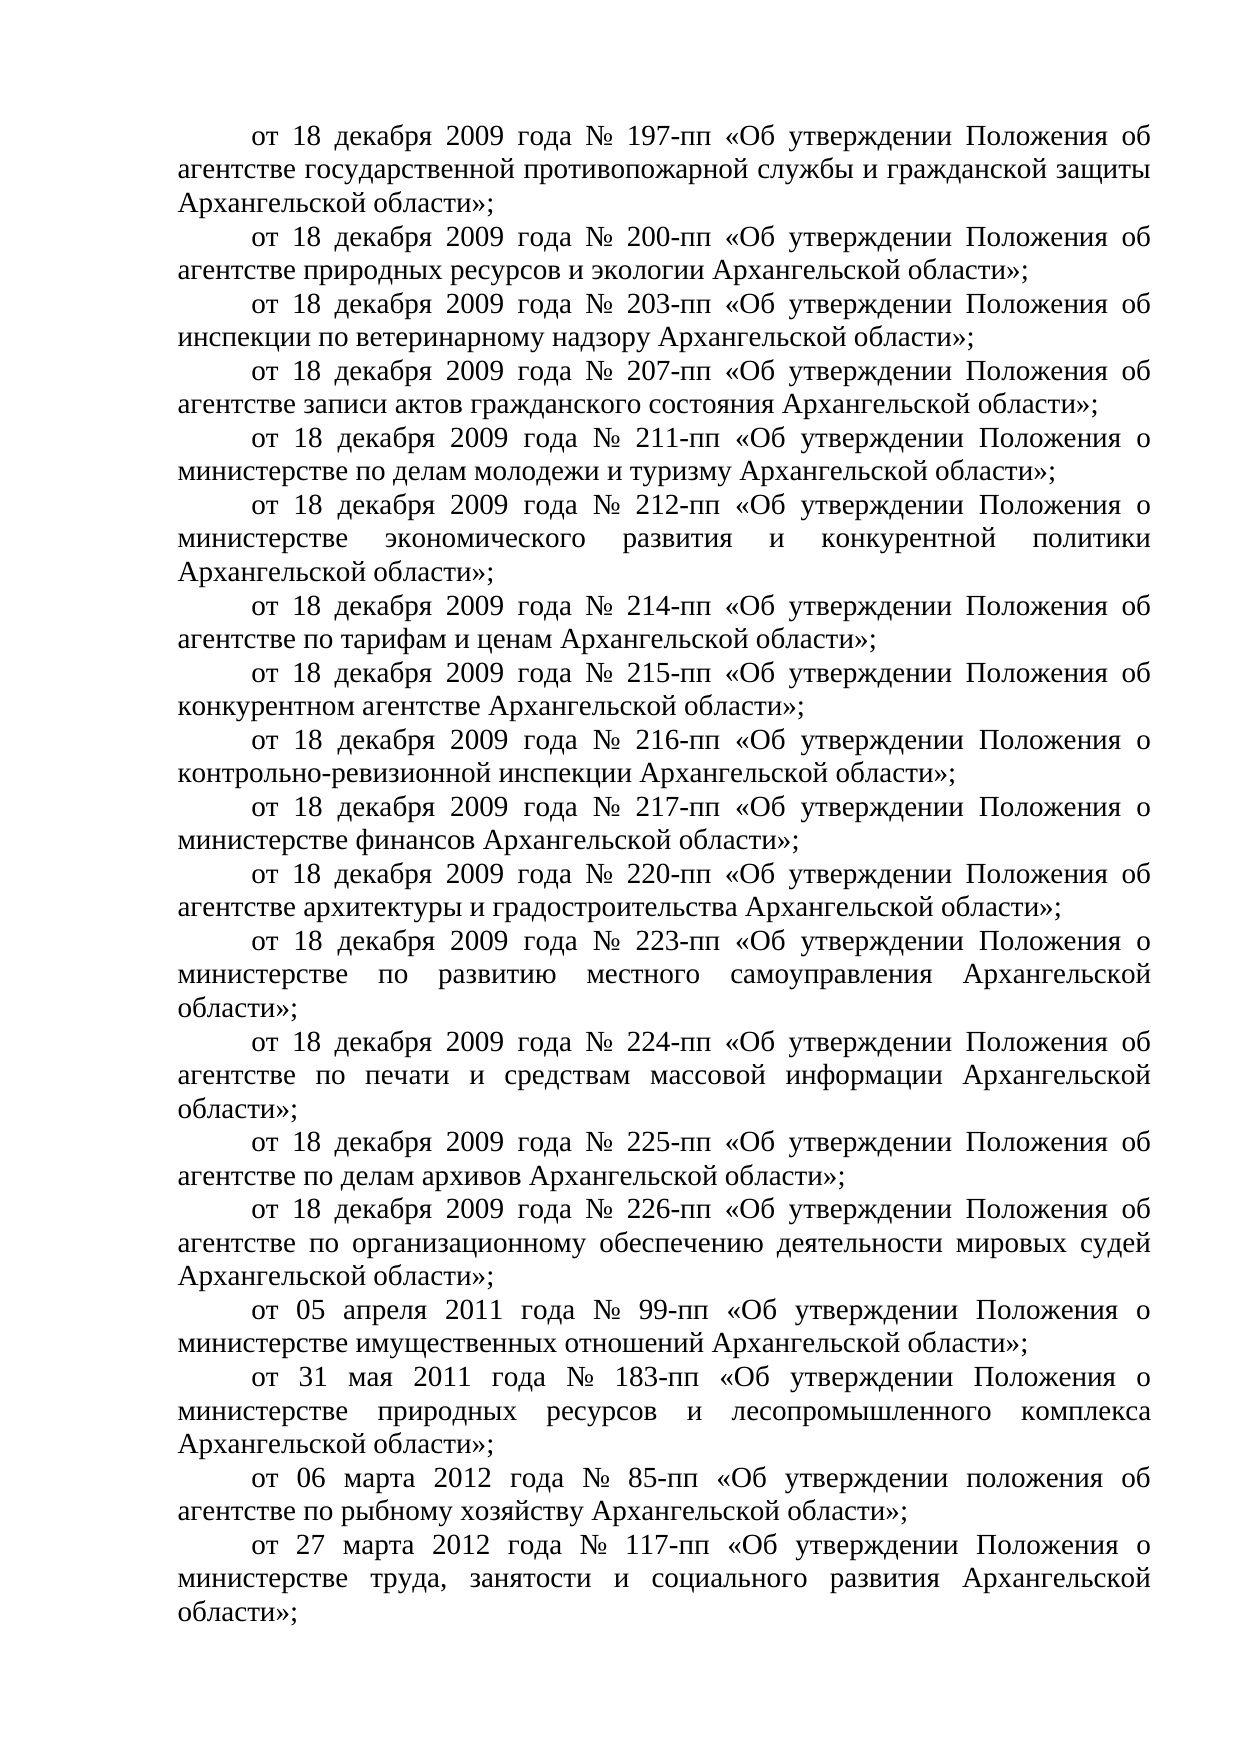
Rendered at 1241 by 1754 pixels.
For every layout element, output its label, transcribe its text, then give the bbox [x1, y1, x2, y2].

text от 18 декабря 2009 года № 225-пп «Об утверждении Положения об агентстве по делам архивов Архангельской области»; [177, 1124, 1152, 1191]
text от 06 марта 2012 года № 85-пп «Об утверждении положения об агентстве по рыбному хозяйству Архангельской области»; [177, 1460, 1152, 1527]
text от 31 мая 2011 года № 183-пп «Об утверждении Положения о министерстве природных ресурсов и лесопромышленного комплекса Архангельской области»; [177, 1359, 1152, 1460]
text от 18 декабря 2009 года № 215-пп «Об утверждении Положения об конкурентном агентстве Архангельской области»; [177, 655, 1152, 722]
text от 18 декабря 2009 года № 223-пп «Об утверждении Положения о министерстве по развитию местного самоуправления Архангельской области»; [177, 923, 1152, 1024]
text от 18 декабря 2009 года № 214-пп «Об утверждении Положения об агентстве по тарифам и ценам Архангельской области»; [177, 588, 1152, 655]
text от 18 декабря 2009 года № 197-пп «Об утверждении Положения об агентстве государственной противопожарной службы и гражданской защиты Архангельской области»; [177, 118, 1152, 219]
text от 18 декабря 2009 года № 212-пп «Об утверждении Положения о министерстве экономического развития и конкурентной политики Архангельской области»; [177, 487, 1152, 588]
text от 18 декабря 2009 года № 211-пп «Об утверждении Положения о министерстве по делам молодежи и туризму Архангельской области»; [177, 420, 1152, 487]
text от 18 декабря 2009 года № 226-пп «Об утверждении Положения об агентстве по организационному обеспечению деятельности мировых судей Архангельской области»; [177, 1191, 1152, 1292]
text от 18 декабря 2009 года № 220-пп «Об утверждении Положения об агентстве архитектуры и градостроительства Архангельской области»; [177, 856, 1152, 923]
text от 18 декабря 2009 года № 217-пп «Об утверждении Положения о министерстве финансов Архангельской области»; [177, 789, 1152, 856]
text от 27 марта 2012 года № 117-пп «Об утверждении Положения о министерстве труда, занятости и социального развития Архангельской области»; [177, 1527, 1152, 1627]
text от 18 декабря 2009 года № 203-пп «Об утверждении Положения об инспекции по ветеринарному надзору Архангельской области»; [177, 286, 1152, 353]
text от 18 декабря 2009 года № 216-пп «Об утверждении Положения о контрольно-ревизионной инспекции Архангельской области»; [177, 722, 1152, 789]
text от 05 апреля 2011 года № 99-пп «Об утверждении Положения о министерстве имущественных отношений Архангельской области»; [177, 1292, 1152, 1359]
text от 18 декабря 2009 года № 224-пп «Об утверждении Положения об агентстве по печати и средствам массовой информации Архангельской области»; [177, 1024, 1152, 1124]
text от 18 декабря 2009 года № 207-пп «Об утверждении Положения об агентстве записи актов гражданского состояния Архангельской области»; [177, 353, 1152, 420]
text от 18 декабря 2009 года № 200-пп «Об утверждении Положения об агентстве природных ресурсов и экологии Архангельской области»; [177, 219, 1152, 286]
